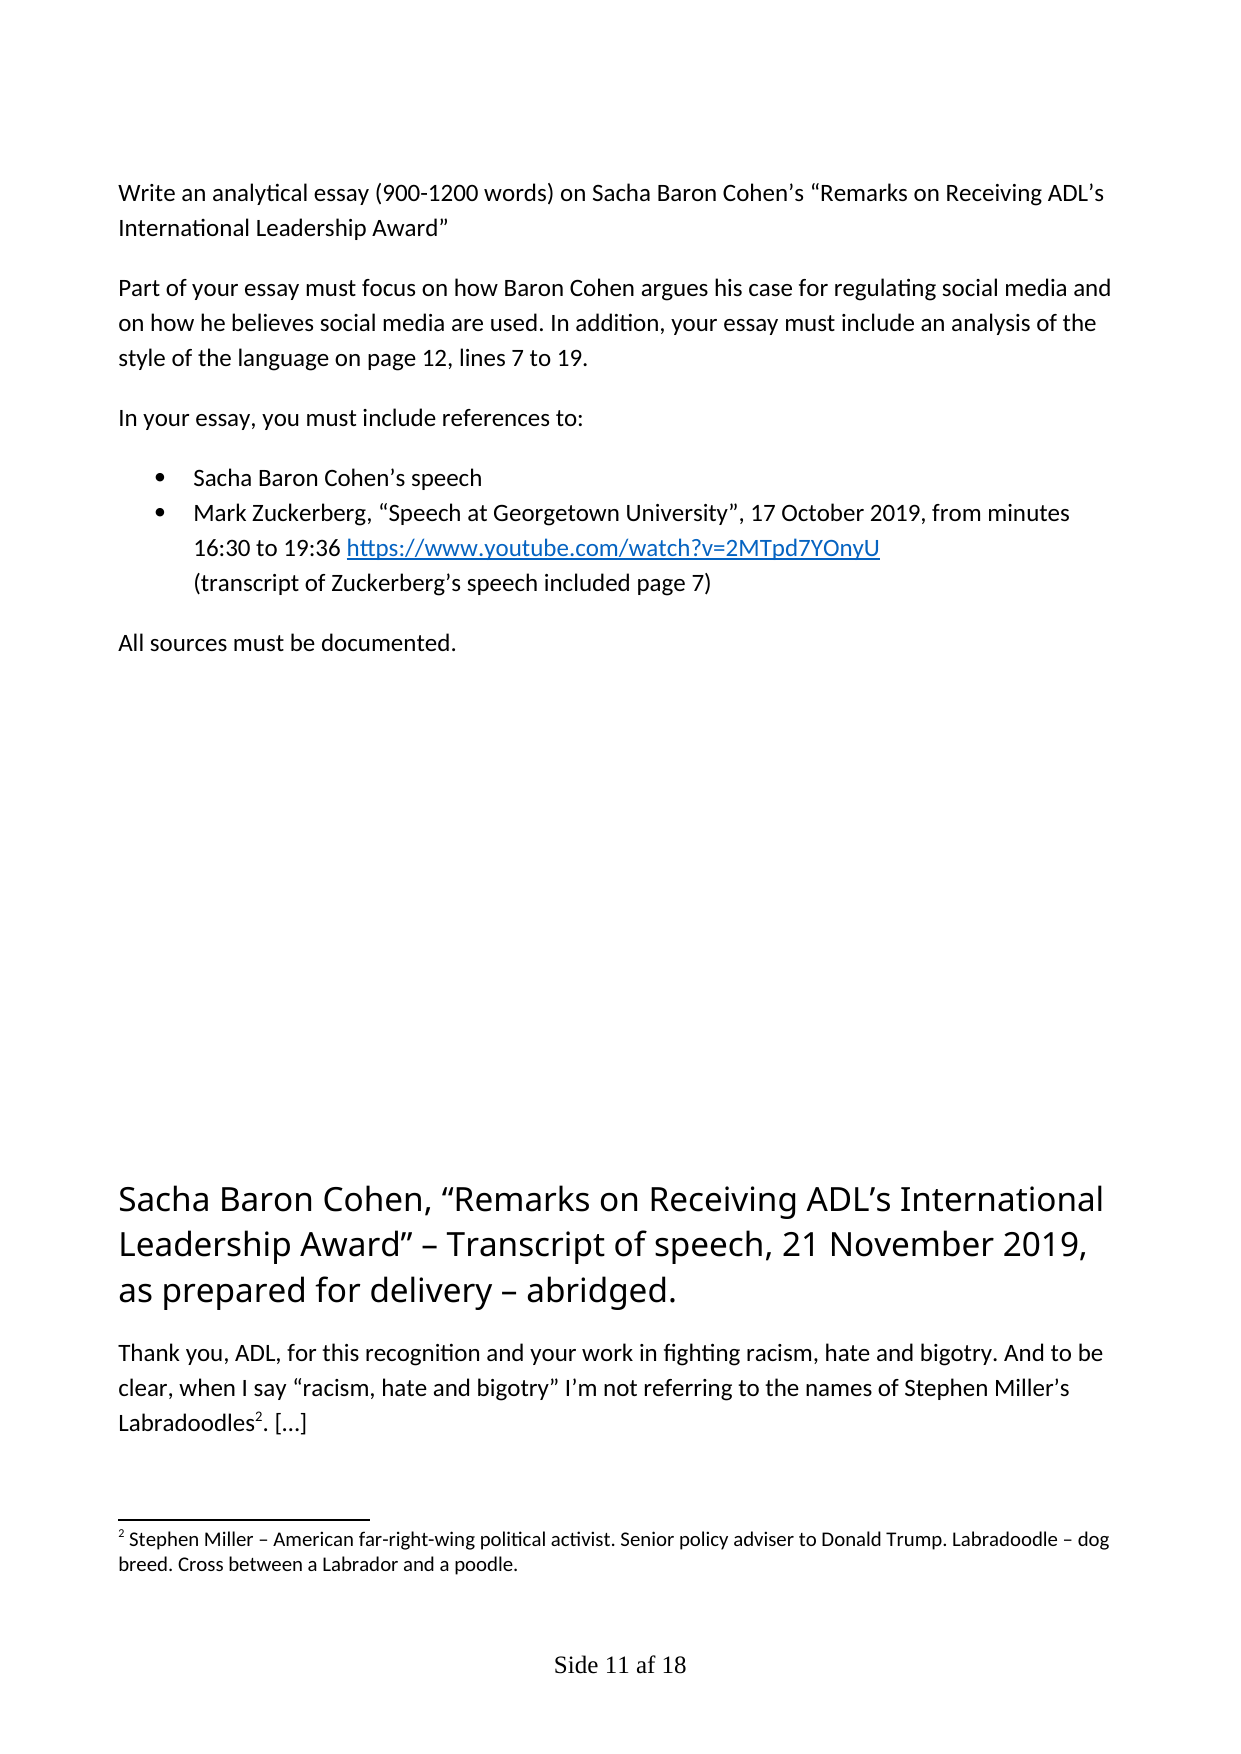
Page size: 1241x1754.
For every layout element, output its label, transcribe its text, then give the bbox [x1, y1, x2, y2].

list Mark Zuckerberg, “Speech at Georgetown University”, 17 October 2019, from minutes 16:30 to 19:36 https://www.youtube.com/watch?v=2MTpd7YOnyU [156, 497, 1122, 563]
text Write an analytical essay (900-1200 words) on Sacha Baron Cohen’s “Remarks on Receiving ADL’s International Leadership Award” [118, 177, 1122, 243]
subtitle Sacha Baron Cohen, “Remarks on Receiving ADL’s International Leadership Award” – Transcript of speech, 21 November 2019, as prepared for delivery – abridged. [118, 1176, 1122, 1312]
text Part of your essay must focus on how Baron Cohen argues his case for regulating social media and on how he believes social media are used. In addition, your essay must include an analysis of the style of the language on page 12, lines 7 to 19. [118, 272, 1122, 373]
text All sources must be documented. [118, 627, 1122, 658]
text In your essay, you must include references to: [118, 402, 1122, 433]
list (transcript of Zuckerberg’s speech included page 7) [193, 567, 1122, 598]
text Thank you, ADL, for this recognition and your work in fighting racism, hate and bigotry. And to be clear, when I say “racism, hate and bigotry” I’m not referring to the names of Stephen Miller’s Labradoodles. […] [118, 1337, 1122, 1437]
list Sacha Baron Cohen’s speech [156, 462, 1122, 493]
